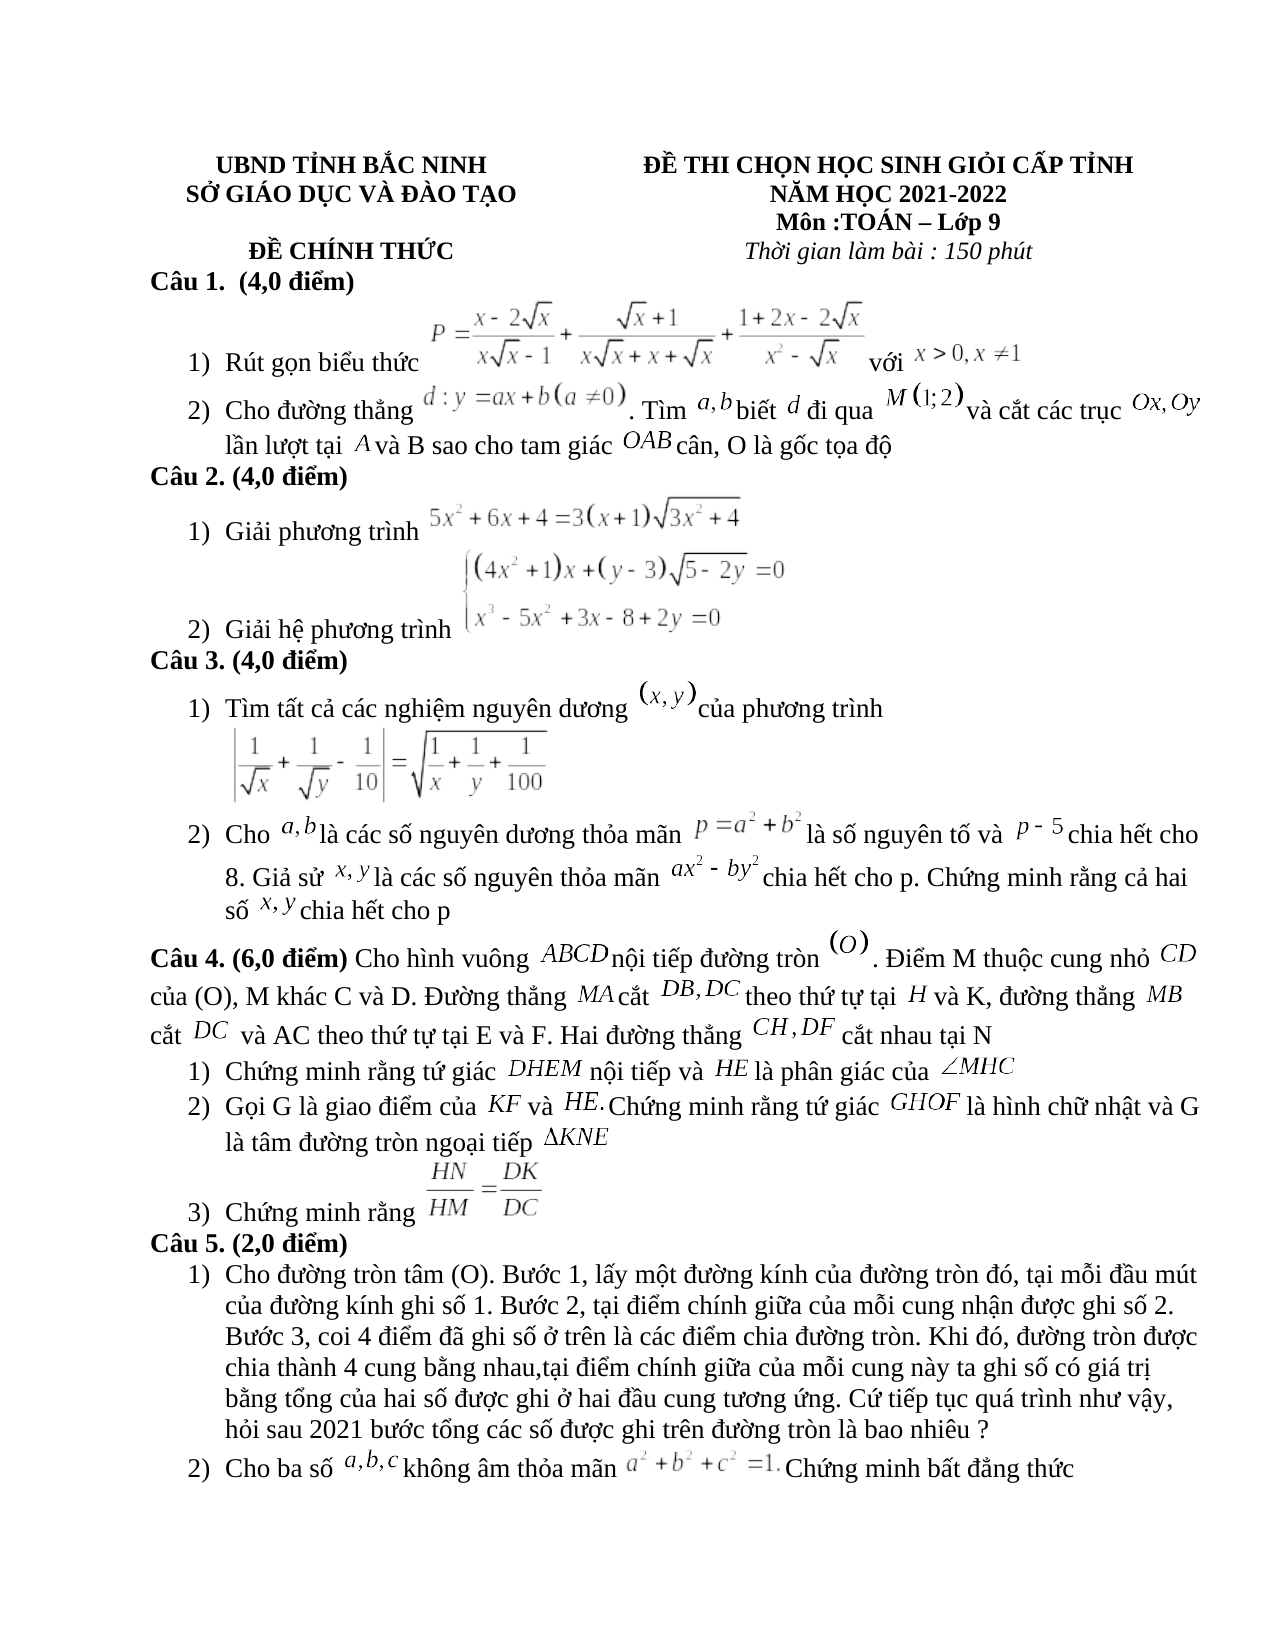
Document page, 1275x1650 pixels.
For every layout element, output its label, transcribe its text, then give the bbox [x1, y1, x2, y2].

list Gọi G là giao điểm của và Chứng minh rằng tứ giác là hình chữ nhật và G là tâm đường tròn ngoại tiếp [187, 1086, 1211, 1157]
list Tìm tất cả các nghiệm nguyên dương của phương trình [187, 675, 1211, 806]
text Câu 1. (4,0 điểm) [150, 265, 1211, 296]
text Câu 4. (6,0 điểm) Cho hình vuông nội tiếp đường tròn . Điểm M thuộc cung nhỏ của (O), M khác C và D. Đường thẳng cắt theo thứ tự tại và K, đường thẳng cắt và AC theo thứ tự tại E và F. Hai đường thẳng cắt nhau tại N [150, 925, 1211, 1050]
text Câu 2. (4,0 điểm) [150, 461, 1211, 492]
list Chứng minh rằng [187, 1157, 1211, 1227]
list Giải phương trình [187, 492, 1211, 546]
list Rút gọn biểu thức với [187, 296, 1211, 377]
list Cho ba số không âm thỏa mãn Chứng minh bất đẳng thức [187, 1445, 1211, 1483]
table_header UBND TỈNH BẮC NINH SỞ GIÁO DỤC VÀ ĐÀO TẠO ĐỀ CHÍNH THỨC [139, 150, 563, 265]
list Giải hệ phương trình [187, 546, 1211, 644]
list Cho đường thẳng . Tìm biết đi qua và cắt các trục lần lượt tại và B sao cho tam giác cân, O là gốc tọa độ [187, 377, 1211, 461]
list Cho là các số nguyên dương thỏa mãn là số nguyên tố và chia hết cho 8. Giả sử là các số nguyên thỏa mãn chia hết cho p. Chứng minh rằng cả hai số chia hết cho p [187, 806, 1211, 925]
list Chứng minh rằng tứ giác nội tiếp và là phân giác của [187, 1050, 1211, 1086]
text Câu 5. (2,0 điểm) [150, 1227, 1211, 1258]
list Cho đường tròn tâm (O). Bước 1, lấy một đường kính của đường tròn đó, tại mỗi đầu mút của đường kính ghi số 1. Bước 2, tại điểm chính giữa của mỗi cung nhận được ghi số 2. Bước 3, coi 4 điểm đã ghi số ở trên là các điểm chia đường tròn. Khi đó, đường tròn được chia thành 4 cung bằng nhau,tại điểm chính giữa của mỗi cung này ta ghi số có giá trị bằng tổng của hai số được ghi ở hai đầu cung tương ứng. Cứ tiếp tục quá trình như vậy, hỏi sau 2021 bước tổng các số được ghi trên đường tròn là bao nhiêu ? [187, 1258, 1211, 1445]
text Câu 3. (4,0 điểm) [150, 644, 1211, 675]
table_header ĐỀ THI CHỌN HỌC SINH GIỎI CẤP TỈNH NĂM HỌC 2021-2022 Môn :TOÁN – Lớp 9 Thời gian làm bài : 150 phút [564, 150, 1213, 265]
